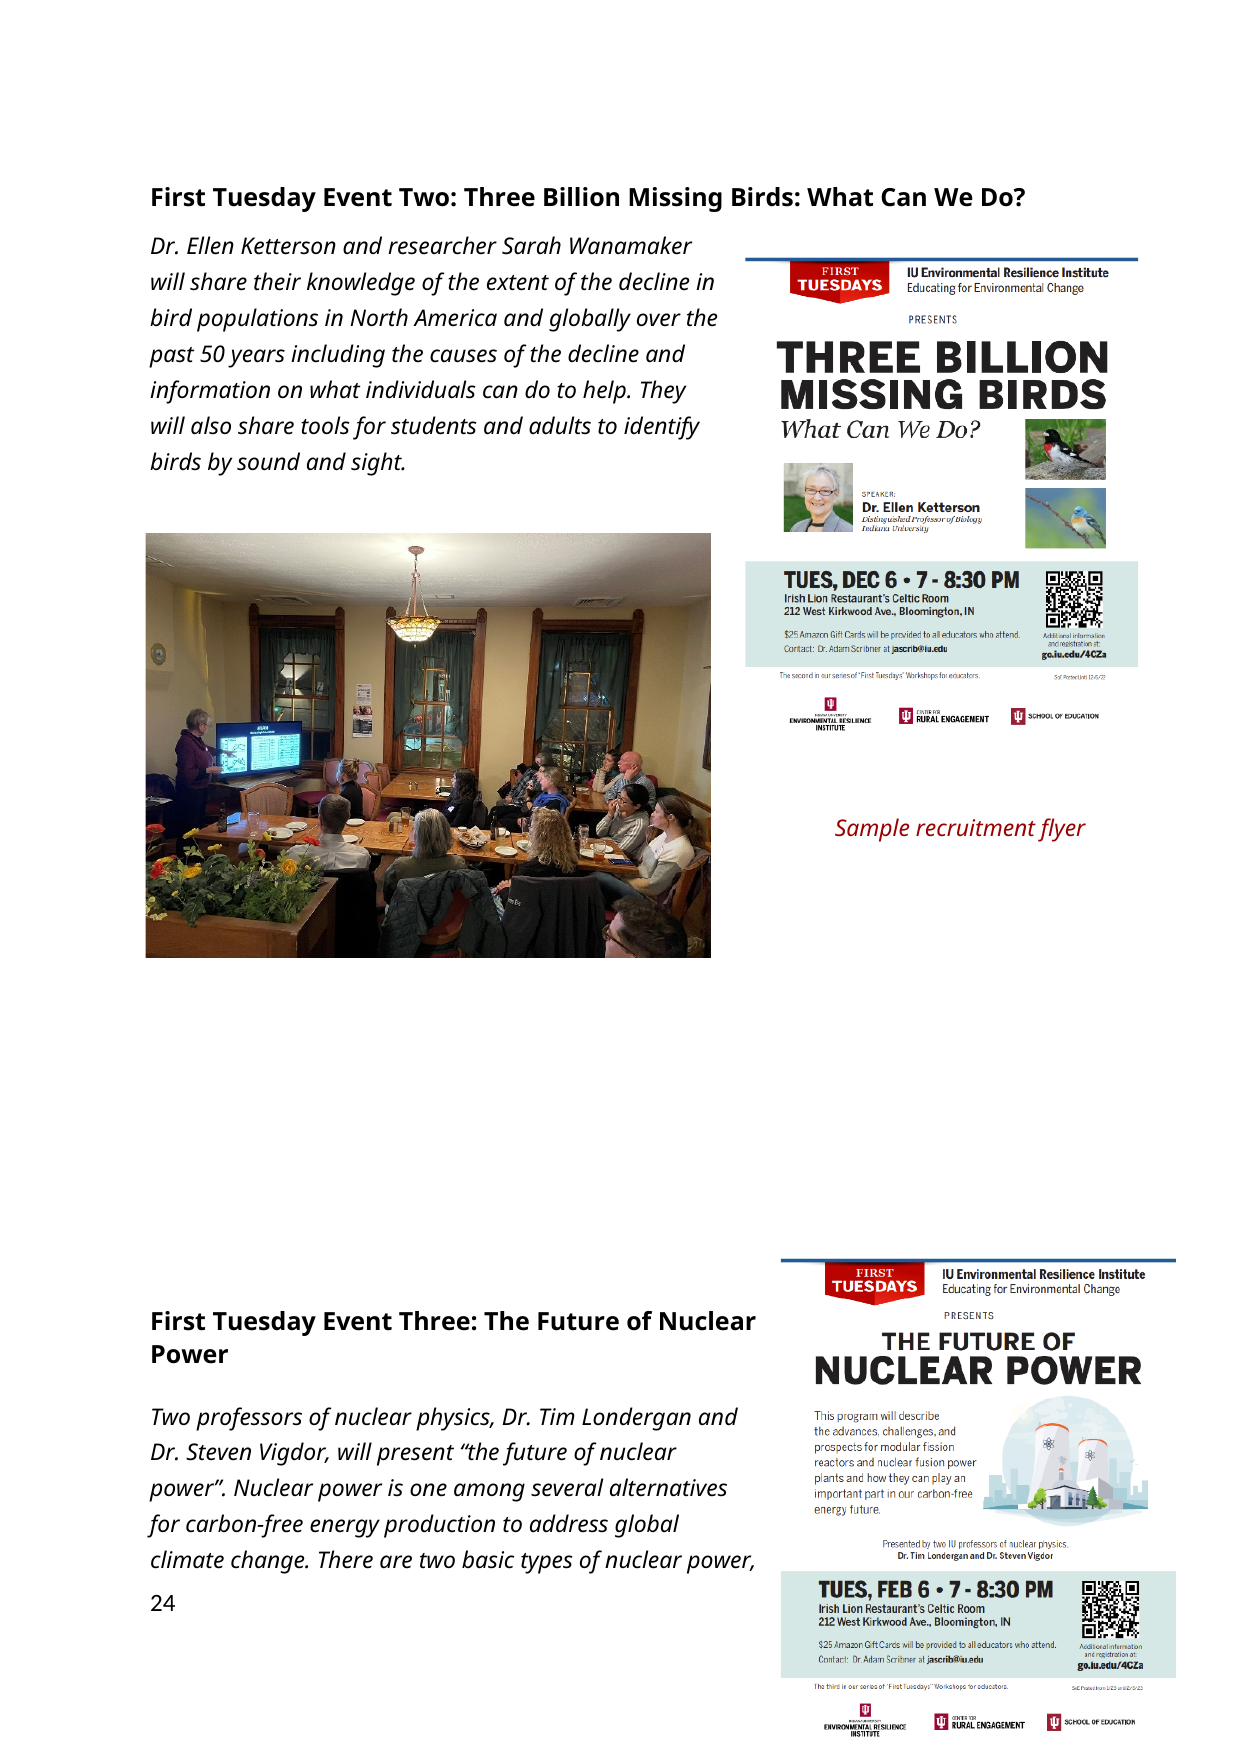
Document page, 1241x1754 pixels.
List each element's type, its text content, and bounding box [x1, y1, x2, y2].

picture [780, 1249, 1176, 1754]
list Dr. Ellen Ketterson and researcher Sarah Wanamaker will share their knowledge of the extent of the decline in bird populations in North America and globally over the past 50 years including the causes of the decline and information on what individuals can do to help. They will also share tools for students and adults to identify birds by sound and sight. [150, 230, 1090, 477]
text First Tuesday Event Three: The Future of Nuclear Power [150, 1303, 780, 1371]
list First Tuesday Event Two: Three Billion Missing Birds: What Can We Do? [150, 179, 1090, 213]
picture [144, 533, 710, 957]
picture [745, 238, 1139, 740]
